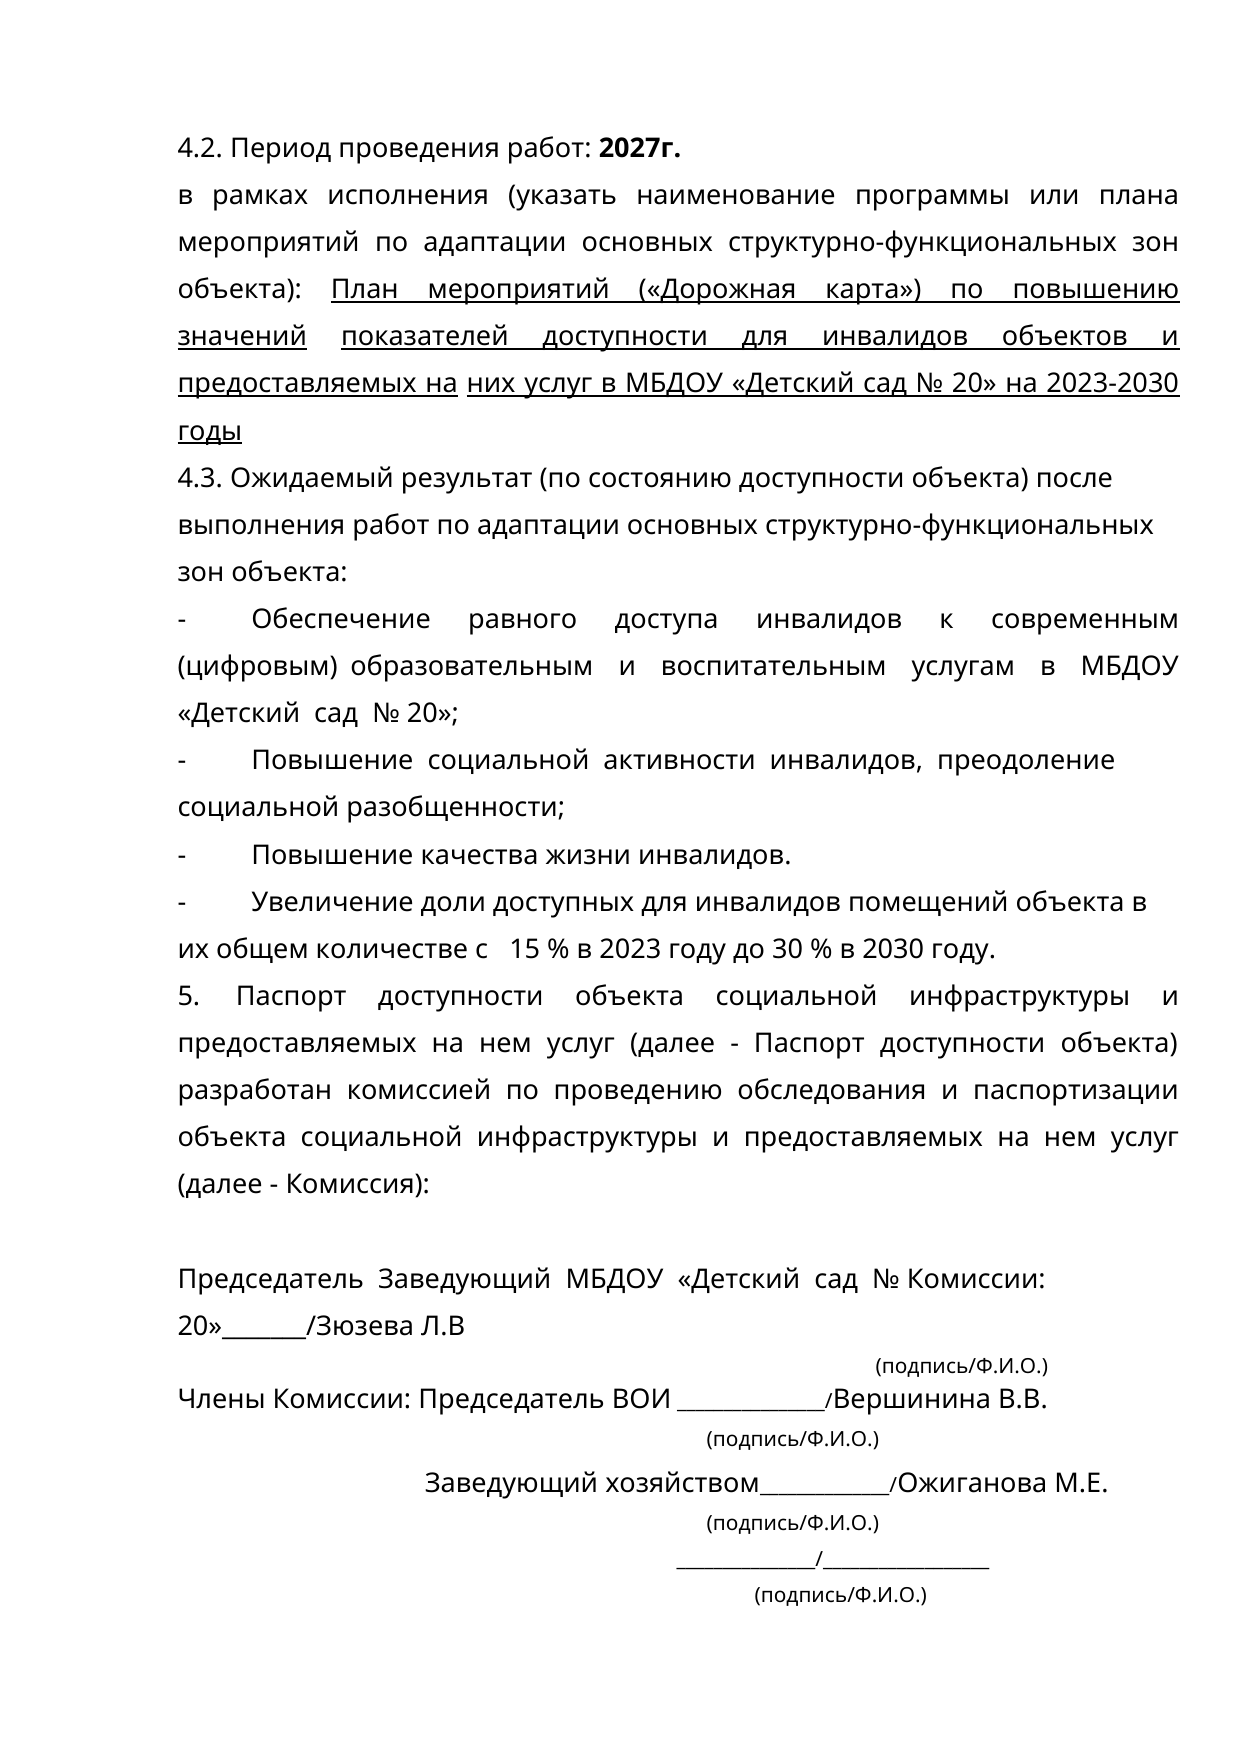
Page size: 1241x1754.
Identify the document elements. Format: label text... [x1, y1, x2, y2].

text Заведующий хозяйством______________/Ожиганова М.Е. [424, 1454, 1181, 1500]
list Паспорт доступности объекта социальной инфраструктуры и предоставляемых на нем услуг (далее - Паспорт доступности объекта) разработан комиссией по проведению обследования и паспортизации объекта социальной инфраструктуры и предоставляемых на нем услуг (далее - Комиссия): [177, 966, 1180, 1202]
list Увеличение доли доступных для инвалидов помещений объекта в их общем количестве с 15 % в 2023 году до 30 % в 2030 году. [177, 872, 1180, 966]
list Ожидаемый результат (по состоянию доступности объекта) после выполнения работ по адаптации основных структурно-функциональных зон объекта: [177, 448, 1166, 589]
text (подпись/Ф.И.О.) [706, 1501, 1181, 1536]
text (подпись/Ф.И.О.) Члены Комиссии: Председатель ВОИ ________________/Вершинина В.В. [177, 1343, 1084, 1416]
text Председатель Заведующий МБДОУ «Детский сад № Комиссии: 20»_______/Зюзева Л.В [177, 1249, 1180, 1343]
text (подпись/Ф.И.О.) [706, 1418, 1181, 1453]
list Повышение качества жизни инвалидов. [177, 827, 1181, 872]
text _______________/__________________ [541, 1537, 1181, 1572]
text (подпись/Ф.И.О.) [651, 1574, 1181, 1609]
list Обеспечение равного доступа инвалидов к современным (цифровым) образовательным и воспитательным услугам в МБДОУ «Детский сад № 20»; [177, 589, 1180, 731]
text в рамках исполнения (указать наименование программы или плана мероприятий по адаптации основных структурно-функциональных зон объекта): План мероприятий («Дорожная карта») по повышению значений показателей доступности для инвалидов объектов и предоставляемых на них услуг в МБДОУ «Детский сад № 20» на 2023-2030 годы [177, 165, 1180, 448]
list Период проведения работ: 2027г. [177, 120, 1181, 165]
list Повышение социальной активности инвалидов, преодоление социальной разобщенности; [177, 731, 1180, 825]
